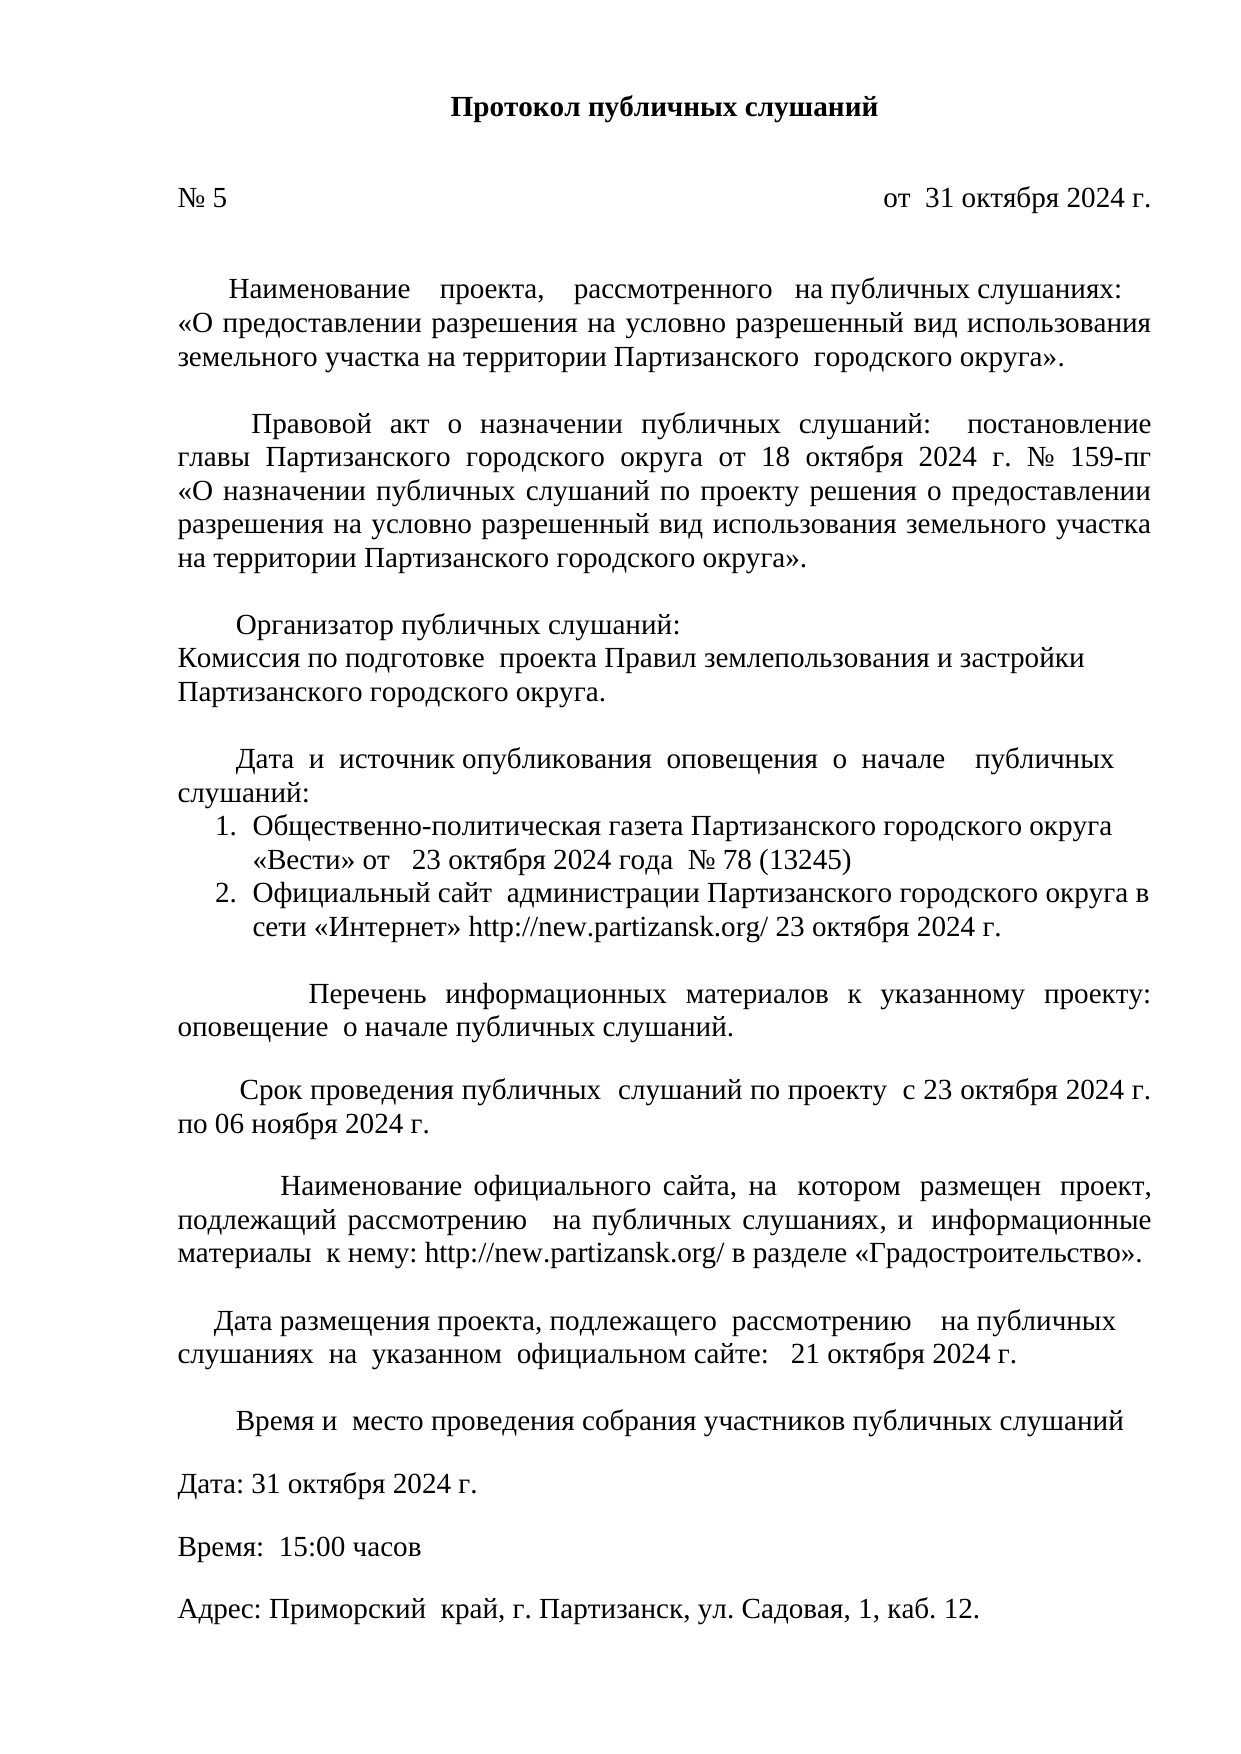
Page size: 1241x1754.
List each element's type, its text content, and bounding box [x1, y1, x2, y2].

text Время: 15:00 часов [177, 1529, 1152, 1562]
list Общественно-политическая газета Партизанского городского округа «Вести» от 23 октября 2024 года № 78 (13245) [215, 808, 1152, 875]
text Дата и источник опубликования оповещения о начале публичных слушаний: [177, 741, 1152, 808]
text Адрес: Приморский край, г. Партизанск, ул. Садовая, 1, каб. 12. [177, 1591, 1152, 1625]
text Организатор публичных слушаний: [177, 607, 1152, 641]
text «О предоставлении разрешения на условно разрешенный вид использования земельного участка на территории Партизанского городского округа». [177, 305, 1152, 372]
text Дата: 31 октября 2024 г. [177, 1466, 1152, 1499]
text Наименование официального сайта, на котором размещен проект, подлежащий рассмотрению на публичных слушаниях, и информационные материалы к нему: http://new.partizansk.org/ в разделе «Градостроительство». [177, 1168, 1152, 1269]
text № 5 от 31 октября 2024 г. [177, 151, 1152, 214]
text Наименование проекта, рассмотренного на публичных слушаниях: [177, 243, 1152, 305]
text Комиссия по подготовке проекта Правил землепользования и застройки Партизанского городского округа. [177, 641, 1152, 708]
text Дата размещения проекта, подлежащего рассмотрению на публичных слушаниях на указанном официальном сайте: 21 октября 2024 г. [177, 1303, 1152, 1370]
text Срок проведения публичных слушаний по проекту с 23 октября 2024 г. по 06 ноября 2024 г. [177, 1072, 1152, 1139]
text Перечень информационных материалов к указанному проекту: оповещение о начале публичных слушаний. [177, 976, 1152, 1043]
subtitle Правовой акт о назначении публичных слушаний: постановление главы Партизанского городского округа от 18 октября 2024 г. № 159-пг «О назначении публичных слушаний по проекту решения о предоставлении разрешения на условно разрешенный вид использования земельного участка на территории Партизанского городского округа». [177, 406, 1152, 573]
text Протокол публичных слушаний [177, 89, 1152, 122]
list Официальный сайт администрации Партизанского городского округа в сети «Интернет» http://new.partizansk.org/ 23 октября 2024 г. [215, 875, 1152, 942]
text Время и место проведения собрания участников публичных слушаний [177, 1403, 1152, 1437]
